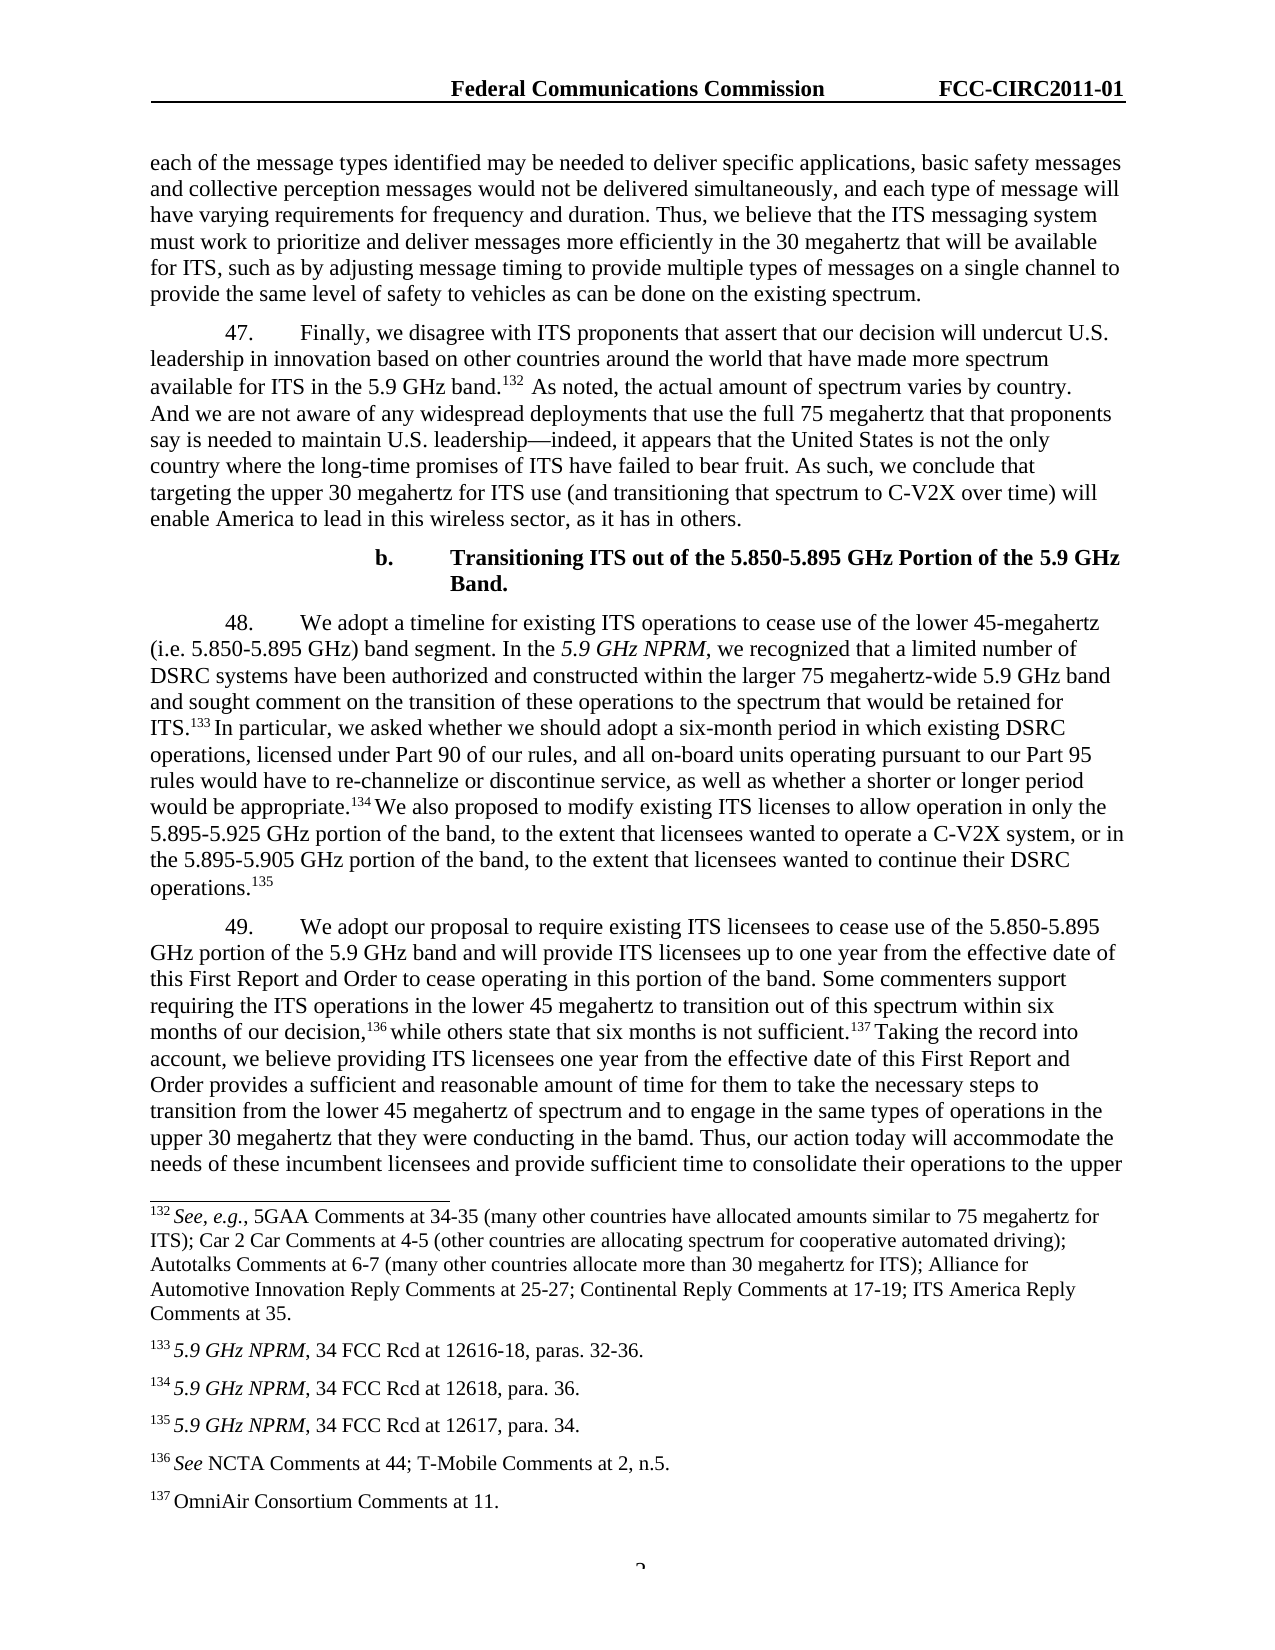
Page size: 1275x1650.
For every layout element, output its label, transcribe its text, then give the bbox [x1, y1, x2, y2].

text each of the message types identified may be needed to deliver specific applications, basic safety messages and collective perception messages would not be delivered simultaneously, and each type of message will have varying requirements for frequency and duration. Thus, we believe that the ITS messaging system must work to prioritize and deliver messages more efficiently in the 30 megahertz that will be available for ITS, such as by adjusting message timing to provide multiple types of messages on a single channel to provide the same level of safety to vehicles as can be done on the existing spectrum. [150, 149, 1124, 307]
list We adopt our proposal to require existing ITS licensees to cease use of the 5.850-5.895 GHz portion of the 5.9 GHz band and will provide ITS licensees up to one year from the effective date of this First Report and Order to cease operating in this portion of the band. Some commenters support requiring the ITS operations in the lower 45 megahertz to transition out of this spectrum within six months of our decision,136 while others state that six months is not sufficient.137 Taking the record into account, we believe providing ITS licensees one year from the effective date of this First Report and Order provides a sufficient and reasonable amount of time for them to take the necessary steps to transition from the lower 45 megahertz of spectrum and to engage in the same types of operations in the upper 30 megahertz that they were conducting in the bamd. Thus, our action today will accommodate the needs of these incumbent licensees and provide sufficient time to consolidate their operations to the upper [150, 913, 1122, 1176]
text 135 5.9 GHz NPRM, 34 FCC Rcd at 12617, para. 34. [150, 1412, 1137, 1437]
text 133 5.9 GHz NPRM, 34 FCC Rcd at 12616-18, paras. 32-36. [150, 1337, 1137, 1362]
text 136 See NCTA Comments at 44; T-Mobile Comments at 2, n.5. [150, 1449, 1137, 1475]
text 132 See, e.g., 5GAA Comments at 34-35 (many other countries have allocated amounts similar to 75 megahertz for ITS); Car 2 Car Comments at 4-5 (other countries are allocating spectrum for cooperative automated driving); Autotalks Comments at 6-7 (many other countries allocate more than 30 megahertz for ITS); Alliance for Automotive Innovation Reply Comments at 25-27; Continental Reply Comments at 17-19; ITS America Reply Comments at 35. [150, 1203, 1109, 1324]
text 134 5.9 GHz NPRM, 34 FCC Rcd at 12618, para. 36. [150, 1374, 1137, 1400]
subtitle b. Transitioning ITS out of the 5.850-5.895 GHz Portion of the 5.9 GHz Band. [375, 544, 1120, 597]
list We adopt a timeline for existing ITS operations to cease use of the lower 45-megahertz (i.e. 5.850-5.895 GHz) band segment. In the 5.9 GHz NPRM, we recognized that a limited number of DSRC systems have been authorized and constructed within the larger 75 megahertz-wide 5.9 GHz band and sought comment on the transition of these operations to the spectrum that would be retained for ITS.133 In particular, we asked whether we should adopt a six-month period in which existing DSRC operations, licensed under Part 90 of our rules, and all on-board units operating pursuant to our Part 95 rules would have to re-channelize or discontinue service, as well as whether a shorter or longer period would be appropriate.134 We also proposed to modify existing ITS licenses to allow operation in only the 5.895-5.925 GHz portion of the band, to the extent that licensees wanted to operate a C-V2X system, or in the 5.895-5.905 GHz portion of the band, to the extent that licensees wanted to continue their DSRC operations.135 [150, 609, 1126, 901]
list Finally, we disagree with ITS proponents that assert that our decision will undercut U.S. leadership in innovation based on other countries around the world that have made more spectrum available for ITS in the 5.9 GHz band.132 As noted, the actual amount of spectrum varies by country. And we are not aware of any widespread deployments that use the full 75 megahertz that that proponents say is needed to maintain U.S. leadership—indeed, it appears that the United States is not the only country where the long-time promises of ITS have failed to bear fruit. As such, we conclude that targeting the upper 30 megahertz for ITS use (and transitioning that spectrum to C-V2X over time) will enable America to lead in this wireless sector, as it has in others. [150, 319, 1113, 531]
text 137 OmniAir Consortium Comments at 11. [150, 1487, 1137, 1513]
